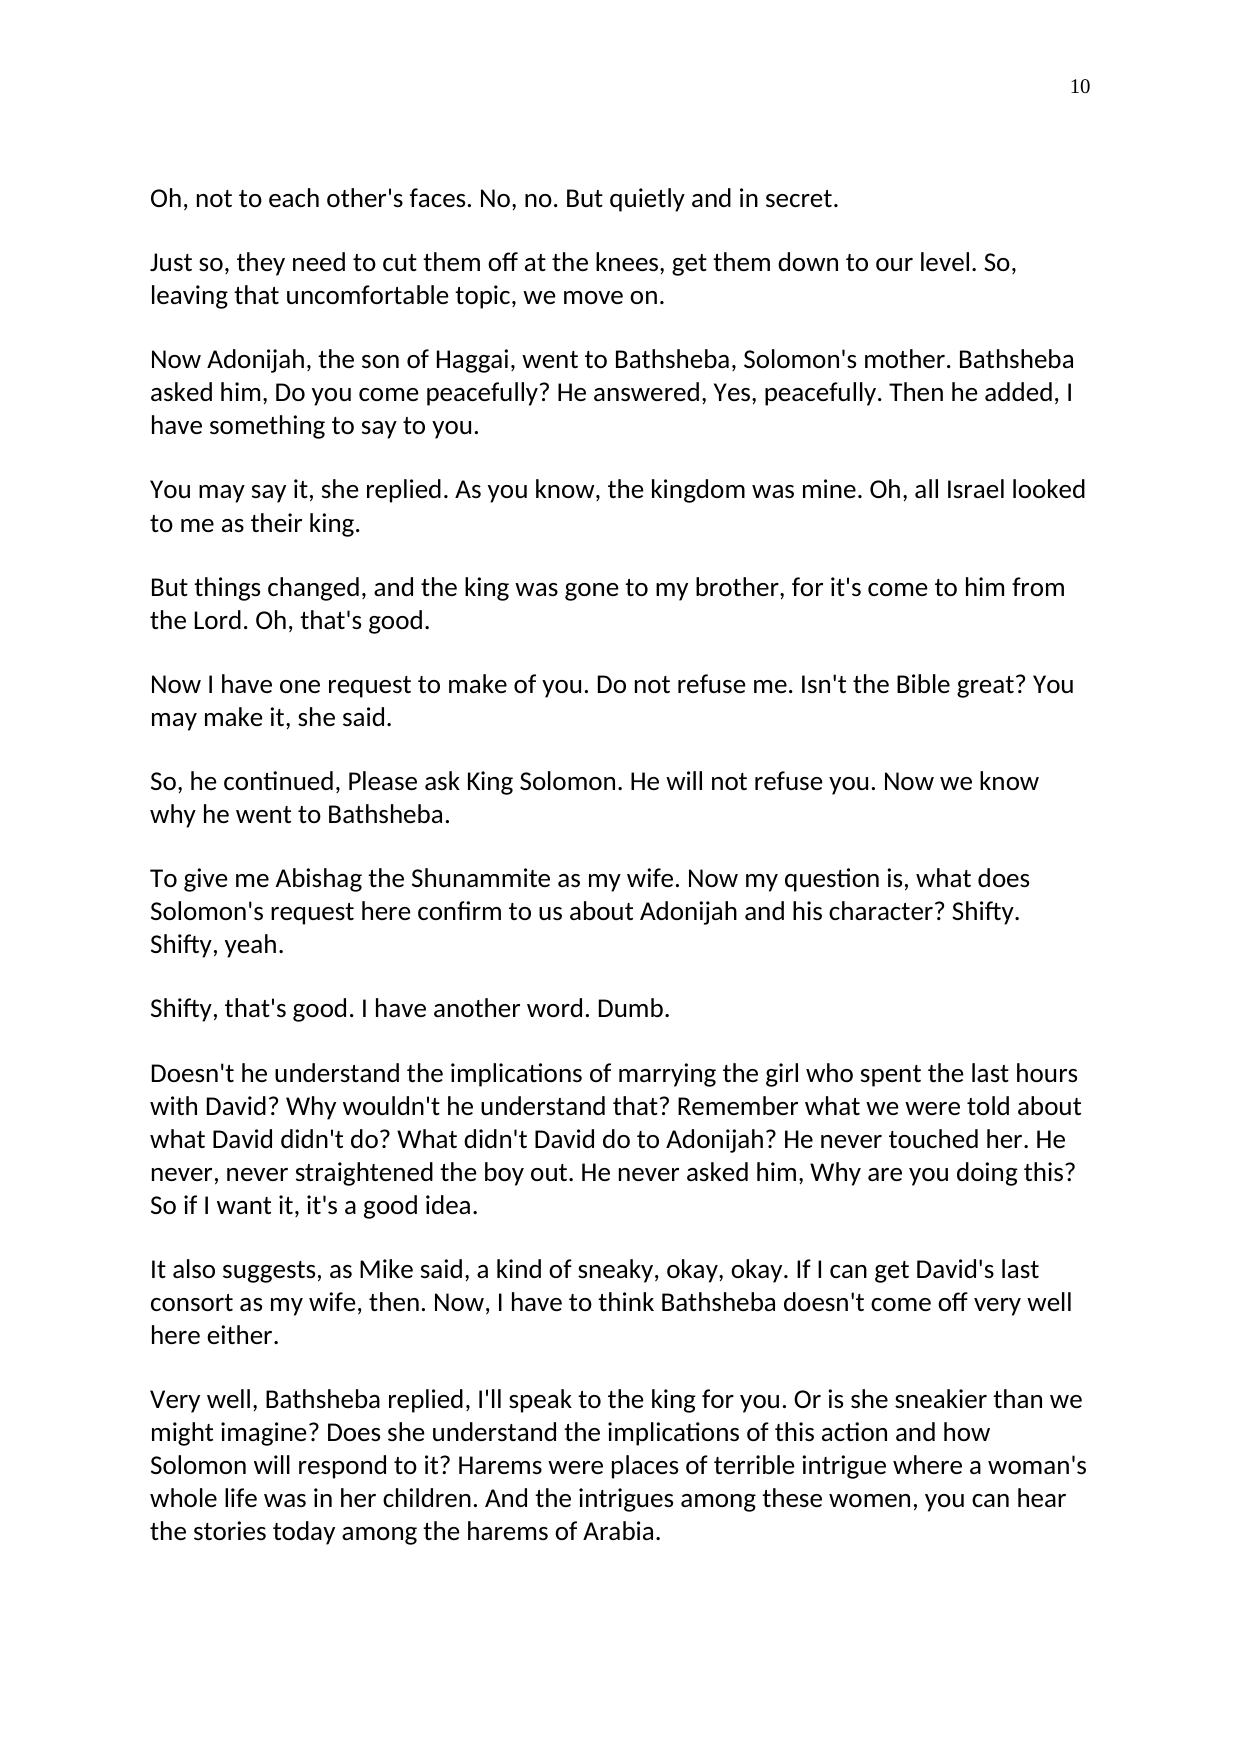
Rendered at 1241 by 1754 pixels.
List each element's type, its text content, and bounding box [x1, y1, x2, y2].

text Doesn't he understand the implications of marrying the girl who spent the last hours with David? Why wouldn't he understand that? Remember what we were told about what David didn't do? What didn't David do to Adonijah? He never touched her. He never, never straightened the boy out. He never asked him, Why are you doing this? So if I want it, it's a good idea. [150, 1056, 1090, 1221]
text To give me Abishag the Shunammite as my wife. Now my question is, what does Solomon's request here confirm to us about Adonijah and his character? Shifty. Shifty, yeah. [150, 861, 1090, 961]
text You may say it, she replied. As you know, the kingdom was mine. Oh, all Israel looked to me as their king. [150, 473, 1090, 539]
text So, he continued, Please ask King Solomon. He will not refuse you. Now we know why he went to Bathsheba. [150, 764, 1090, 830]
text But things changed, and the king was gone to my brother, for it's come to him from the Lord. Oh, that's good. [150, 570, 1090, 636]
text Now Adonijah, the son of Haggai, went to Bathsheba, Solomon's mother. Bathsheba asked him, Do you come peacefully? He answered, Yes, peacefully. Then he added, I have something to say to you. [150, 342, 1090, 442]
text Very well, Bathsheba replied, I'll speak to the king for you. Or is she sneakier than we might imagine? Does she understand the implications of this action and how Solomon will respond to it? Harems were places of terrible intrigue where a woman's whole life was in her children. And the intrigues among these women, you can hear the stories today among the harems of Arabia. [150, 1382, 1090, 1547]
text Now I have one request to make of you. Do not refuse me. Isn't the Bible great? You may make it, she said. [150, 667, 1090, 733]
text It also suggests, as Mike said, a kind of sneaky, okay, okay. If I can get David's last consort as my wife, then. Now, I have to think Bathsheba doesn't come off very well here either. [150, 1252, 1090, 1351]
text Just so, they need to cut them off at the knees, get them down to our level. So, leaving that uncomfortable topic, we move on. [150, 245, 1090, 311]
text Oh, not to each other's faces. No, no. But quietly and in secret. [150, 181, 1090, 214]
text Shifty, that's good. I have another word. Dumb. [150, 992, 1090, 1025]
